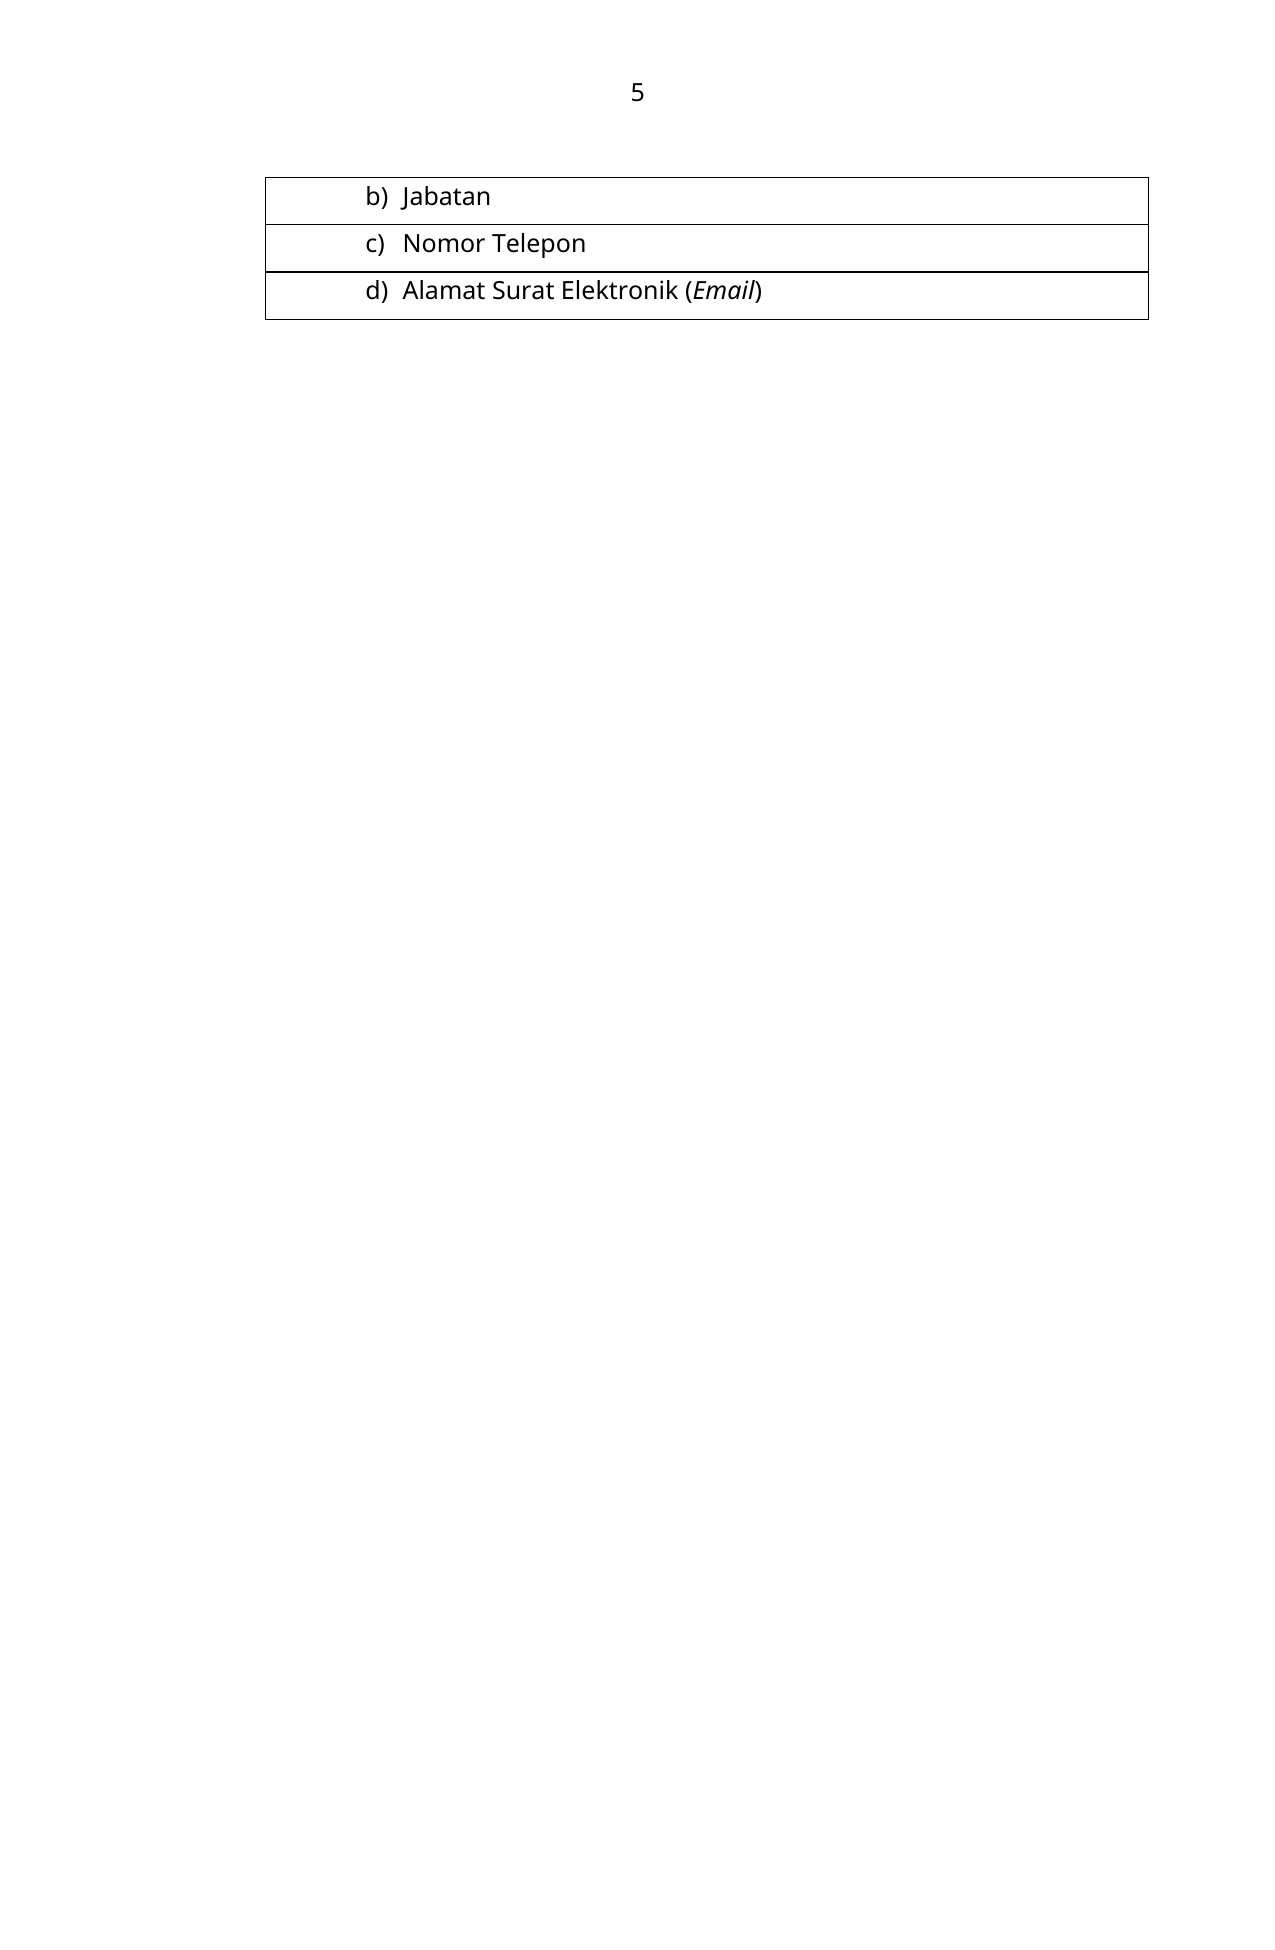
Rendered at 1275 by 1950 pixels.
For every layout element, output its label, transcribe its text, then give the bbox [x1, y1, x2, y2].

table_cell [266, 178, 354, 224]
table_cell Nomor Telepon [354, 225, 1148, 271]
table_cell Jabatan [354, 178, 1148, 224]
table_cell Alamat Surat Elektronik (Email) [354, 273, 1148, 318]
table_cell [266, 225, 354, 271]
table_cell [266, 273, 354, 318]
